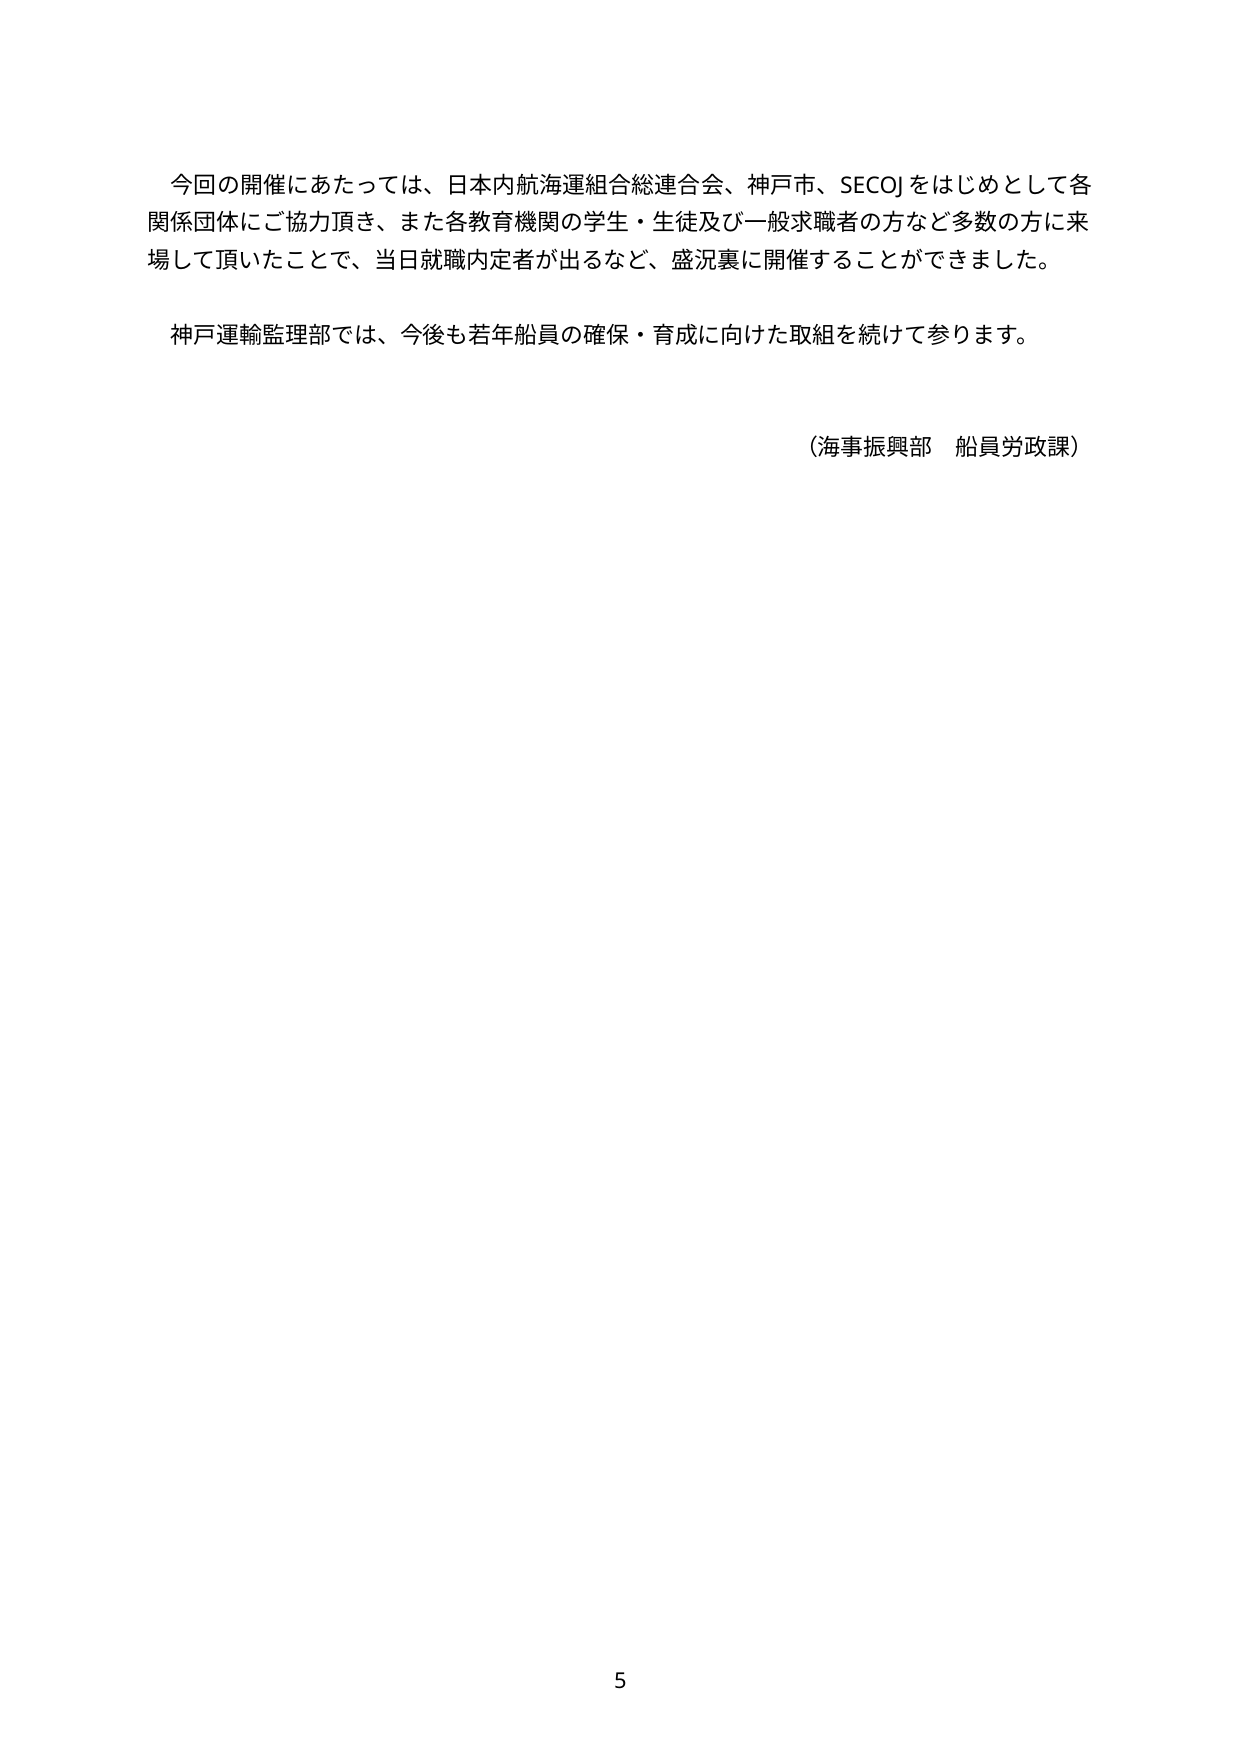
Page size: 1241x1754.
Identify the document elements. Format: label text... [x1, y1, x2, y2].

text 神戸運輸監理部では、今後も若年船員の確保・育成に向けた取組を続けて参ります。 [148, 314, 1092, 352]
text 今回の開催にあたっては、日本内航海運組合総連合会、神戸市、SECOJをはじめとして各関係団体にご協力頂き、また各教育機関の学生・生徒及び一般求職者の方など多数の方に来場して頂いたことで、当日就職内定者が出るなど、盛況裏に開催することができました。 [148, 164, 1092, 277]
text （海事振興部 船員労政課） [148, 427, 1092, 464]
